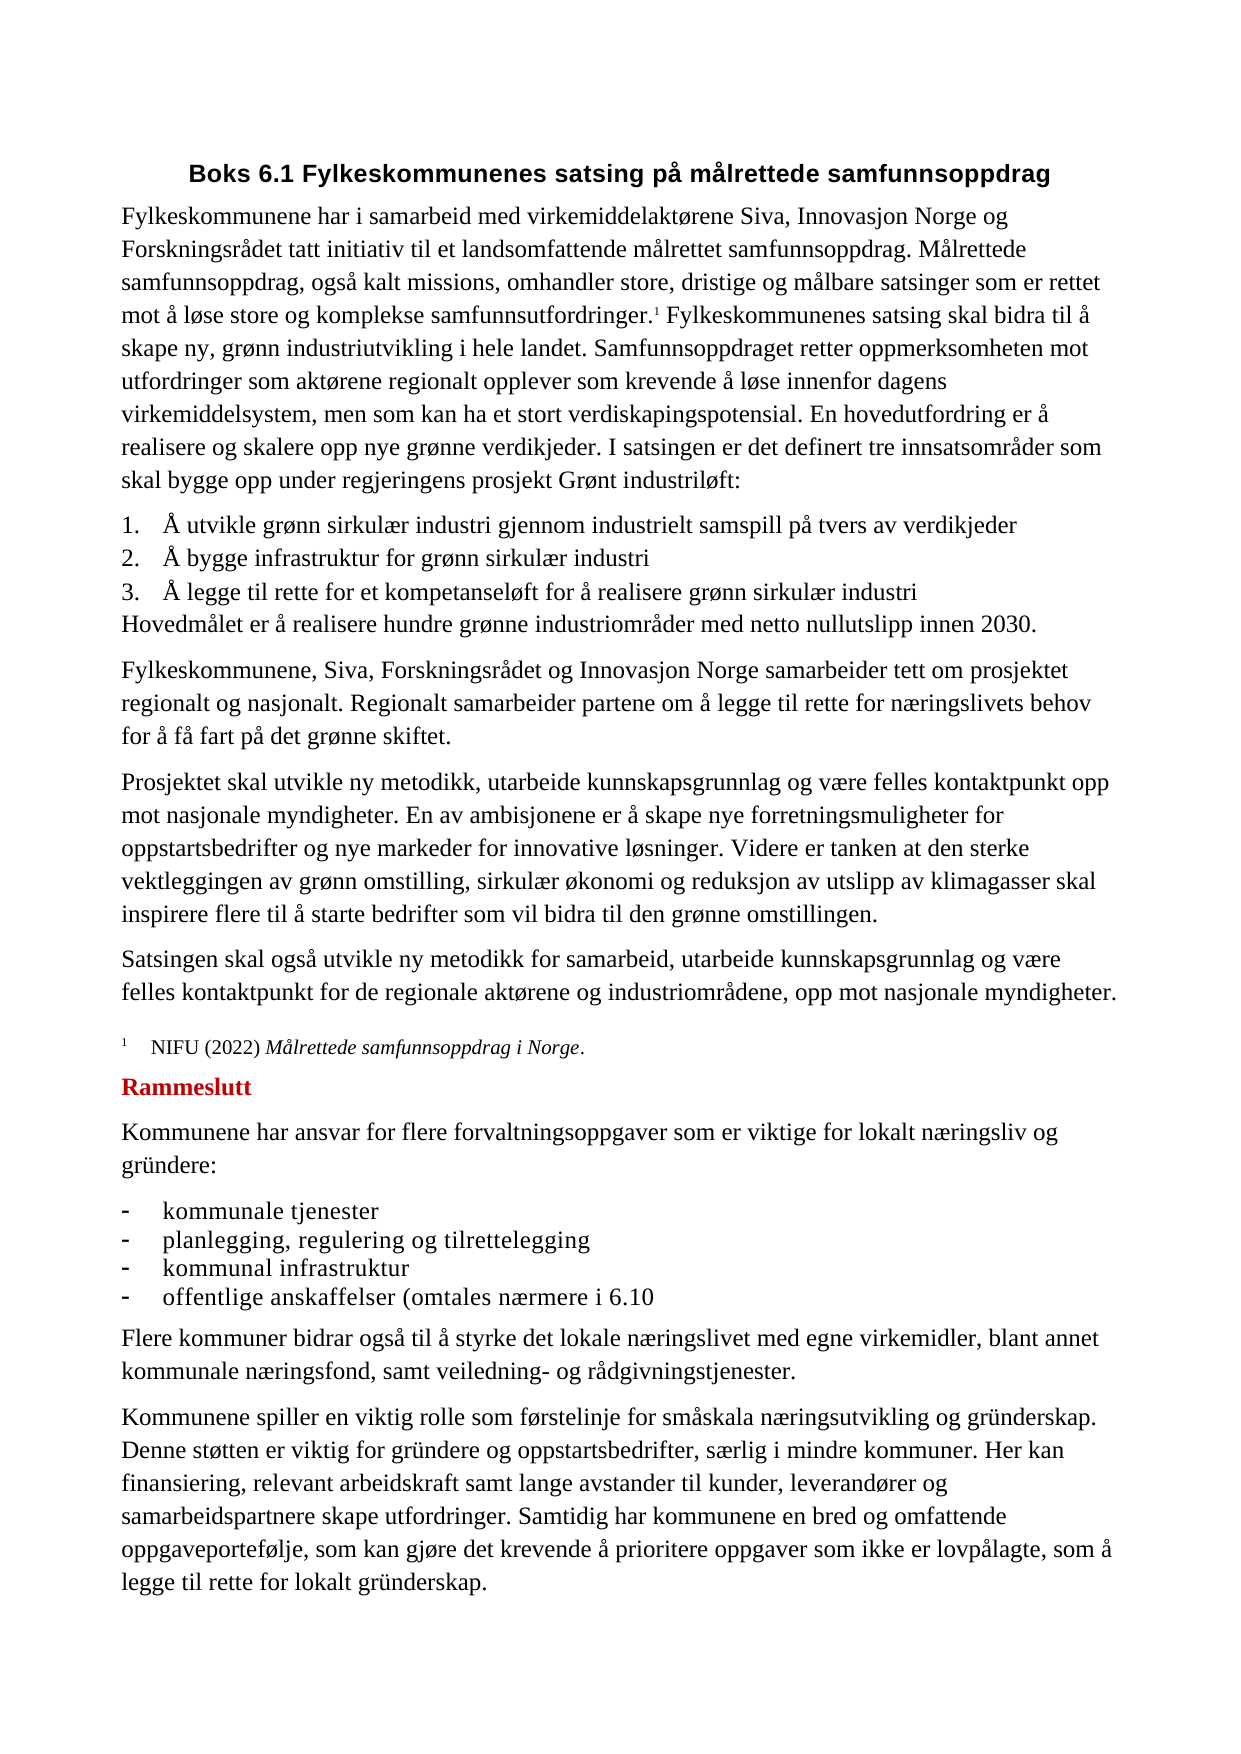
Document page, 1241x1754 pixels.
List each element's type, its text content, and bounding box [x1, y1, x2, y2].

text Fylkeskommunene har i samarbeid med virkemiddelaktørene Siva, Innovasjon Norge og Forskningsrådet tatt initiativ til et landsomfattende målrettet samfunnsoppdrag. Målrettede samfunnsoppdrag, også kalt missions, omhandler store, dristige og målbare satsinger som er rettet mot å løse store og komplekse samfunnsutfordringer.1 Fylkeskommunenes satsing skal bidra til å skape ny, grønn industriutvikling i hele landet. Samfunnsoppdraget retter oppmerksomheten mot utfordringer som aktørene regionalt opplever som krevende å løse innenfor dagens virkemiddelsystem, men som kan ha et stort verdiskapingspotensial. En hovedutfordring er å realisere og skalere opp nye grønne verdikjeder. I satsingen er det definert tre innsatsområder som skal bygge opp under regjeringens prosjekt Grønt industriløft: [121, 201, 1119, 494]
text Rammeslutt [121, 1072, 1119, 1101]
list planlegging, regulering og tilrettelegging [121, 1225, 1119, 1253]
text Flere kommuner bidrar også til å styrke det lokale næringslivet med egne virkemidler, blant annet kommunale næringsfond, samt veiledning- og rådgivningstjenester. [121, 1323, 1119, 1385]
text 1 NIFU (2022) Målrettede samfunnsoppdrag i Norge. [121, 1035, 1119, 1059]
list Å legge til rette for et kompetanseløft for å realisere grønn sirkulær industri [121, 577, 1119, 605]
text Hovedmålet er å realisere hundre grønne industriområder med netto nullutslipp innen 2030. [121, 609, 1119, 638]
list Å bygge infrastruktur for grønn sirkulær industri [121, 543, 1119, 572]
text Prosjektet skal utvikle ny metodikk, utarbeide kunnskapsgrunnlag og være felles kontaktpunkt opp mot nasjonale myndigheter. En av ambisjonene er å skape nye forretningsmuligheter for oppstartsbedrifter og nye markeder for innovative løsninger. Videre er tanken at den sterke vektleggingen av grønn omstilling, sirkulær økonomi og reduksjon av utslipp av klimagasser skal inspirere flere til å starte bedrifter som vil bidra til den grønne omstillingen. [121, 767, 1119, 927]
list kommunale tjenester [121, 1196, 1119, 1225]
list Å utvikle grønn sirkulær industri gjennom industrielt samspill på tvers av verdikjeder [121, 511, 1119, 539]
list offentlige anskaffelser (omtales nærmere i 6.10 [121, 1282, 1119, 1311]
text Kommunene har ansvar for flere forvaltningsoppgaver som er viktige for lokalt næringsliv og gründere: [121, 1117, 1119, 1179]
text Kommunene spiller en viktig rolle som førstelinje for småskala næringsutvikling og gründerskap. Denne støtten er viktig for gründere og oppstartsbedrifter, særlig i mindre kommuner. Her kan finansiering, relevant arbeidskraft samt lange avstander til kunder, leverandører og samarbeidspartnere skape utfordringer. Samtidig har kommunene en bred og omfattende oppgaveportefølje, som kan gjøre det krevende å prioritere oppgaver som ikke er lovpålagte, som å legge til rette for lokalt gründerskap. [121, 1402, 1119, 1596]
list kommunal infrastruktur [121, 1253, 1119, 1282]
text Satsingen skal også utvikle ny metodikk for samarbeid, utarbeide kunnskapsgrunnlag og være felles kontaktpunkt for de regionale aktørene og industriområdene, opp mot nasjonale myndigheter. [121, 944, 1119, 1006]
text Fylkeskommunenes satsing på målrettede samfunnsoppdrag [121, 159, 1119, 188]
text Fylkeskommunene, Siva, Forskningsrådet og Innovasjon Norge samarbeider tett om prosjektet regionalt og nasjonalt. Regionalt samarbeider partene om å legge til rette for næringslivets behov for å få fart på det grønne skiftet. [121, 655, 1119, 750]
